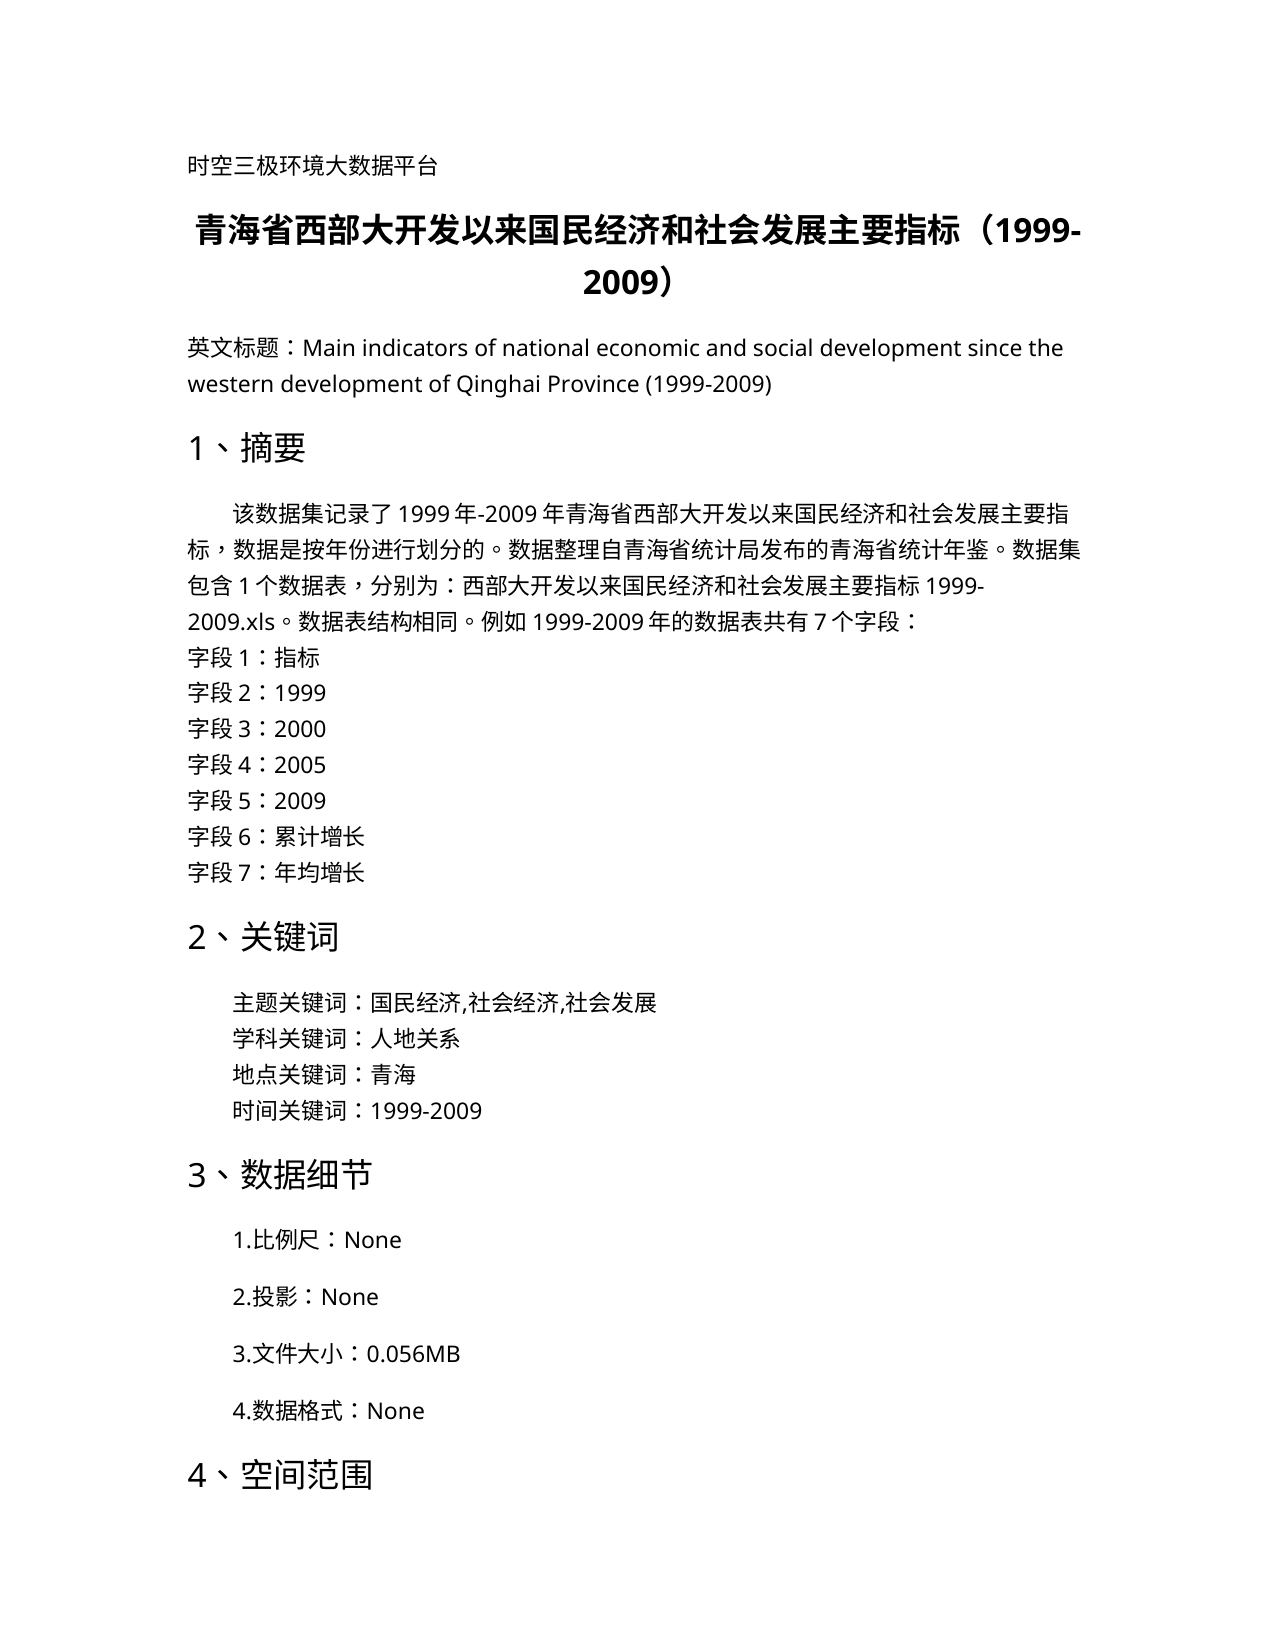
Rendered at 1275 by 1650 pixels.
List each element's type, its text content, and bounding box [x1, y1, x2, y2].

text 主题关键词：国民经济,社会经济,社会发展 学科关键词：人地关系 地点关键词：青海 时间关键词：1999-2009 [232, 987, 1087, 1126]
text 1、摘要 [187, 425, 1087, 470]
text 4.数据格式：None [232, 1395, 1087, 1426]
text 英文标题：Main indicators of national economic and social development since the western development of Qinghai Province (1999-2009) [187, 332, 1087, 399]
text 4、空间范围 [187, 1452, 1087, 1497]
text 2、关键词 [187, 914, 1087, 959]
text 该数据集记录了1999年-2009年青海省西部大开发以来国民经济和社会发展主要指标，数据是按年份进行划分的。数据整理自青海省统计局发布的青海省统计年鉴。数据集包含1个数据表，分别为：西部大开发以来国民经济和社会发展主要指标1999-2009.xls。数据表结构相同。例如1999-2009年的数据表共有7个字段： 字段1：指标 字段2：1999 字段3：2000 字段4：2005 字段5：2009 字段6：累计增长 字段7：年均增长 [187, 498, 1087, 888]
text 青海省西部大开发以来国民经济和社会发展主要指标（1999-2009） [187, 207, 1087, 304]
text 3.文件大小：0.056MB [232, 1338, 1087, 1369]
text 3、数据细节 [187, 1151, 1087, 1197]
text 时空三极环境大数据平台 [187, 150, 1087, 181]
text 1.比例尺：None [232, 1224, 1087, 1256]
text 2.投影：None [232, 1281, 1087, 1312]
